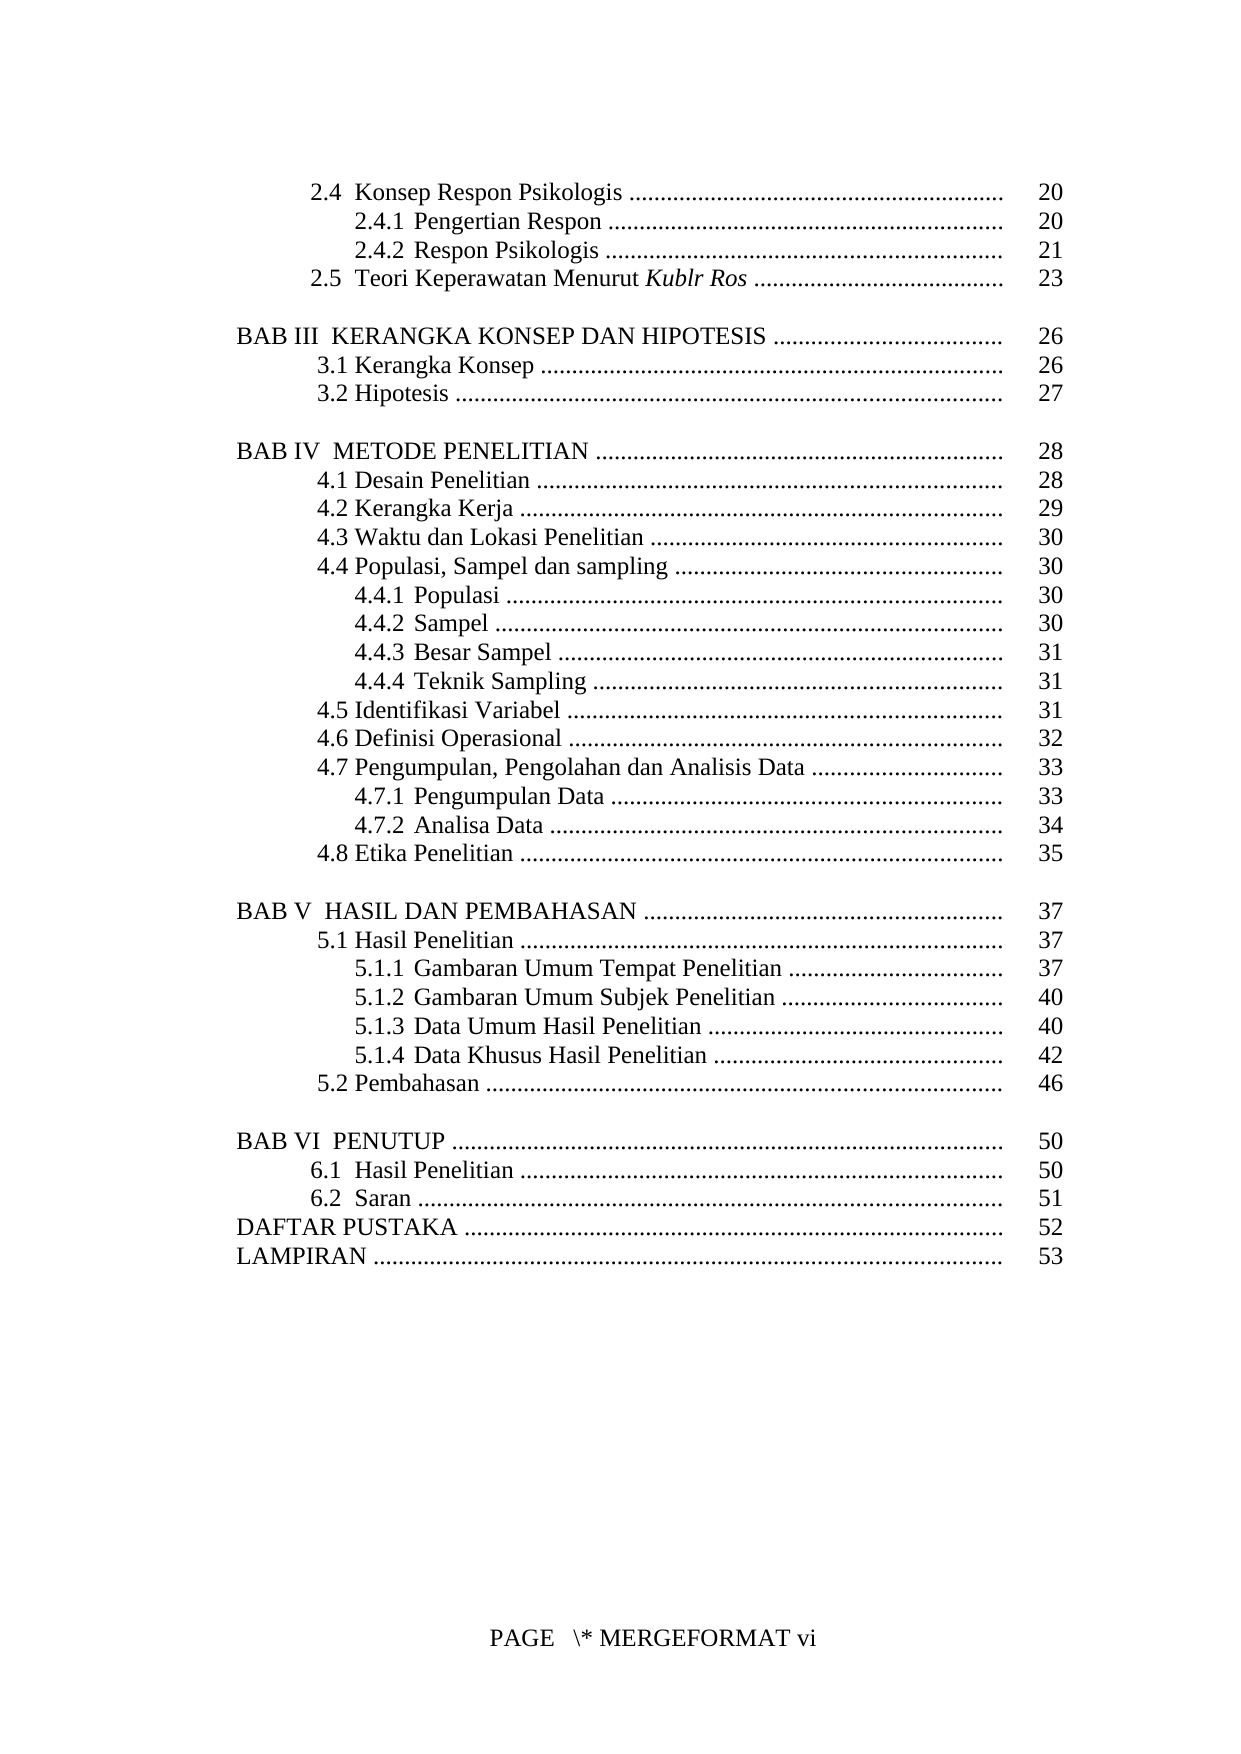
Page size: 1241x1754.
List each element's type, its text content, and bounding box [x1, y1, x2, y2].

list Pengumpulan Data 33 [354, 781, 1063, 810]
list Teknik Sampling 31 [354, 666, 1063, 695]
list Teori Keperawatan Menurut Kublr Ros 23 [310, 263, 1063, 292]
list Saran 51 [310, 1183, 1063, 1212]
list Besar Sampel 31 [354, 637, 1063, 666]
text BAB IV METODE PENELITIAN 28 [236, 436, 1063, 465]
text BAB V HASIL DAN PEMBAHASAN 37 [236, 896, 1063, 925]
text BAB III KERANGKA KONSEP DAN HIPOTESIS 26 [236, 321, 1063, 350]
list Definisi Operasional 32 [317, 723, 1063, 752]
list Populasi, Sampel dan sampling 30 [317, 551, 1063, 580]
list Waktu dan Lokasi Penelitian 30 [317, 522, 1063, 551]
text LAMPIRAN 53 [236, 1241, 1063, 1270]
list Pembahasan 46 [317, 1068, 1063, 1097]
list Desain Penelitian 28 [317, 465, 1063, 493]
list Respon Psikologis 21 [354, 235, 1063, 263]
list Etika Penelitian 35 [317, 838, 1063, 867]
text DAFTAR PUSTAKA 52 [236, 1212, 1063, 1241]
list Gambaran Umum Tempat Penelitian 37 [354, 953, 1063, 982]
list Hipotesis 27 [317, 378, 1063, 407]
list Hasil Penelitian 50 [310, 1155, 1063, 1183]
list Gambaran Umum Subjek Penelitian 40 [354, 982, 1063, 1011]
list Pengumpulan, Pengolahan dan Analisis Data 33 [317, 752, 1063, 781]
list Kerangka Kerja 29 [317, 493, 1063, 522]
list Kerangka Konsep 26 [317, 350, 1063, 378]
list Populasi 30 [354, 580, 1063, 608]
text BAB VI PENUTUP 50 [236, 1126, 1063, 1155]
list Hasil Penelitian 37 [317, 925, 1063, 953]
list Pengertian Respon 20 [354, 206, 1063, 235]
list Identifikasi Variabel 31 [317, 695, 1063, 723]
list Analisa Data 34 [354, 810, 1063, 838]
list Data Khusus Hasil Penelitian 42 [354, 1040, 1063, 1068]
list Konsep Respon Psikologis 20 [310, 177, 1063, 206]
list Sampel 30 [354, 608, 1063, 637]
list Data Umum Hasil Penelitian 40 [354, 1011, 1063, 1040]
